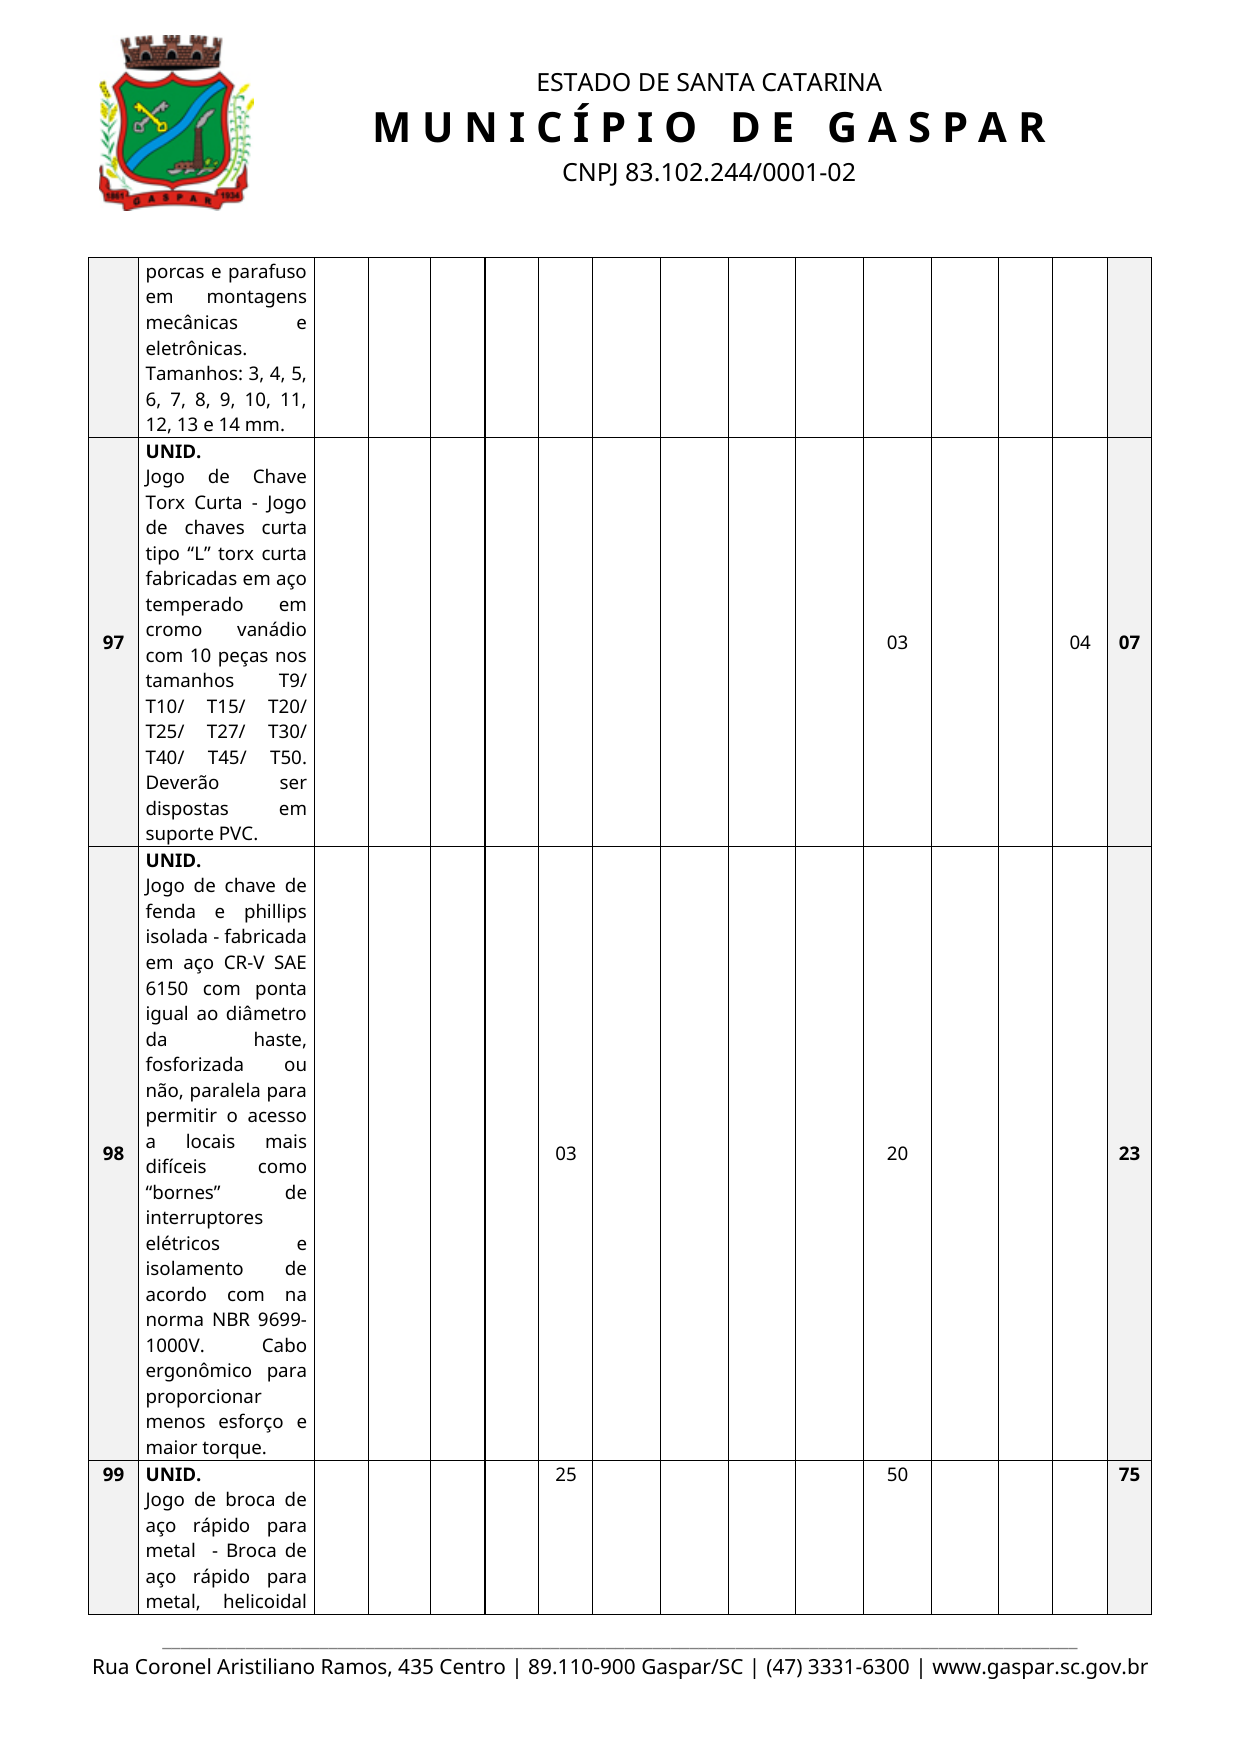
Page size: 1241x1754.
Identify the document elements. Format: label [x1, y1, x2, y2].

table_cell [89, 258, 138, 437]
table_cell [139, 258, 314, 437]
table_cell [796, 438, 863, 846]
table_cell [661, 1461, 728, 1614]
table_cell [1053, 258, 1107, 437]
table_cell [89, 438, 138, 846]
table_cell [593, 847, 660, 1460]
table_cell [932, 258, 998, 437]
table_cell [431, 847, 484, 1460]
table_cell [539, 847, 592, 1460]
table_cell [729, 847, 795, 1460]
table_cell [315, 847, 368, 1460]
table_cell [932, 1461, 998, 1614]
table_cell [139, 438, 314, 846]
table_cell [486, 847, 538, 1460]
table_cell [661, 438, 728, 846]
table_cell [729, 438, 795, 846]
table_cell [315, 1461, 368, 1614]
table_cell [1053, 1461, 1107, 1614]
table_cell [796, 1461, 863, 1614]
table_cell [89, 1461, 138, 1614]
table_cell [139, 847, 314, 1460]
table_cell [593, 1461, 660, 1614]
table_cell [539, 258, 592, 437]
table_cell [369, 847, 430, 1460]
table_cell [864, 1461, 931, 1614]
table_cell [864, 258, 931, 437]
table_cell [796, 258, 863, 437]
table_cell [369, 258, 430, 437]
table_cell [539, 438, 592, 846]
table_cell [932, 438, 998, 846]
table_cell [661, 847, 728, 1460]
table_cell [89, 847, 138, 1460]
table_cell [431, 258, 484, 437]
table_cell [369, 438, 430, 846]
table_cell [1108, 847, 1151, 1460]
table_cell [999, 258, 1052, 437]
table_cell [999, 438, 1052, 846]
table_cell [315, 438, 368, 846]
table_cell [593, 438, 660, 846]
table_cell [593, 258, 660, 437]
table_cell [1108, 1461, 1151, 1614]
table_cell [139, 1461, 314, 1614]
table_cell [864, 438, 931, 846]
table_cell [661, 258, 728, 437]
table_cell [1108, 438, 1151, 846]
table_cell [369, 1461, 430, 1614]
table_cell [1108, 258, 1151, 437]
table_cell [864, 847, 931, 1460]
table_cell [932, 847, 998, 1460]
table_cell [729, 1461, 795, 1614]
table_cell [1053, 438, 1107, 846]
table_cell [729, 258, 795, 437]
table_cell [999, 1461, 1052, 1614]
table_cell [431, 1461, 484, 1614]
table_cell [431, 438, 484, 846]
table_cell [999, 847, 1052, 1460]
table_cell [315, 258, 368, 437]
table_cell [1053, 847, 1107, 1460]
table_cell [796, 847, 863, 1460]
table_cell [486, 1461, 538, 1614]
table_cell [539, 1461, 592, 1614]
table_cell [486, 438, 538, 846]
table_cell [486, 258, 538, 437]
picture [99, 35, 254, 211]
